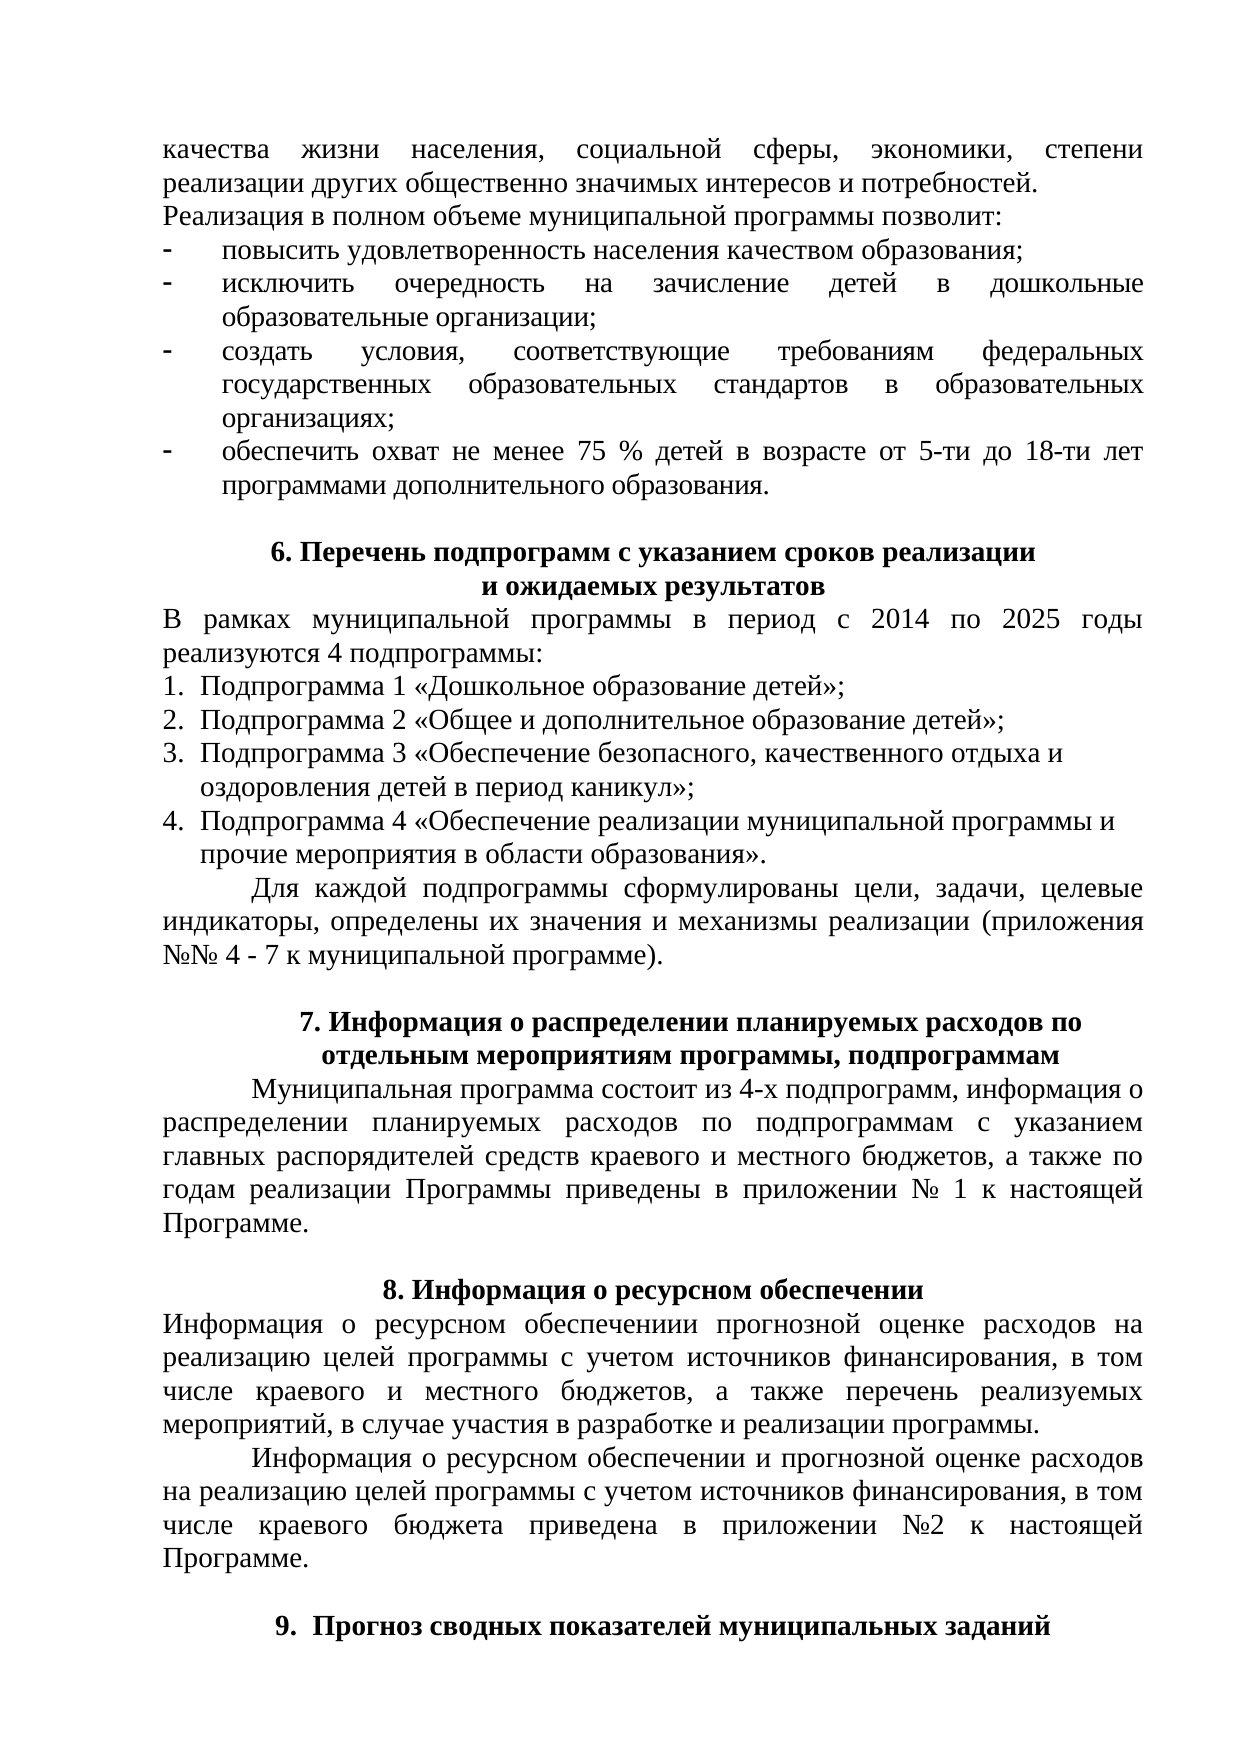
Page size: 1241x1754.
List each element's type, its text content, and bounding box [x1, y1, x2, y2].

list исключить очередность на зачисление детей в дошкольные образовательные организации; [162, 266, 1144, 333]
text В рамках муниципальной программы в период с 2014 по 2025 годы реализуются 4 подпрограммы: [162, 601, 1144, 668]
list повысить удовлетворенность населения качеством образования; [162, 232, 1144, 266]
text 6. Перечень подпрограмм с указанием сроков реализации [162, 534, 1144, 568]
list Подпрограмма 4 «Обеспечение реализации муниципальной программы и прочие мероприятия в области образования». [162, 803, 1144, 870]
text Информация о ресурсном обеспечениии прогнозной оценке расходов на реализацию целей программы с учетом источников финансирования, в том числе краевого и местного бюджетов, а также перечень реализуемых мероприятий, в случае участия в разработке и реализации программы. [162, 1306, 1144, 1440]
text Реализация в полном объеме муниципальной программы позволит: [162, 198, 1144, 232]
list Подпрограмма 1 «Дошкольное образование детей»; [162, 668, 1144, 702]
text 7. Информация о распределении планируемых расходов по отдельным мероприятиям программы, подпрограммам [237, 1004, 1144, 1071]
text Для каждой подпрограммы сформулированы цели, задачи, целевые индикаторы, определены их значения и механизмы реализации (приложения №№ 4 - 7 к муниципальной программе). [162, 870, 1144, 970]
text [162, 131, 1144, 198]
list создать условия, соответствующие требованиям федеральных государственных образовательных стандартов в образовательных организациях; [162, 333, 1144, 433]
list обеспечить охват не менее 75 % детей в возрасте от 5-ти до 18-ти лет программами дополнительного образования. [162, 433, 1144, 501]
text и ожидаемых результатов [162, 568, 1144, 601]
text Информация о ресурсном обеспечении и прогнозной оценке расходов на реализацию целей программы с учетом источников финансирования, в том числе краевого бюджета приведена в приложении №2 к настоящей Программе. [162, 1440, 1144, 1574]
list Подпрограмма 2 «Общее и дополнительное образование детей»; [162, 702, 1144, 736]
list Подпрограмма 3 «Обеспечение безопасного, качественного отдыха и оздоровления детей в период каникул»; [162, 736, 1144, 803]
list Прогноз сводных показателей муниципальных заданий [275, 1608, 1144, 1641]
text Муниципальная программа состоит из 4-х подпрограмм, информация о распределении планируемых расходов по подпрограммам с указанием главных распорядителей средств краевого и местного бюджетов, а также по годам реализации Программы приведены в приложении № 1 к настоящей Программе. [162, 1071, 1144, 1239]
text 8. Информация о ресурсном обеспечении [162, 1272, 1144, 1306]
